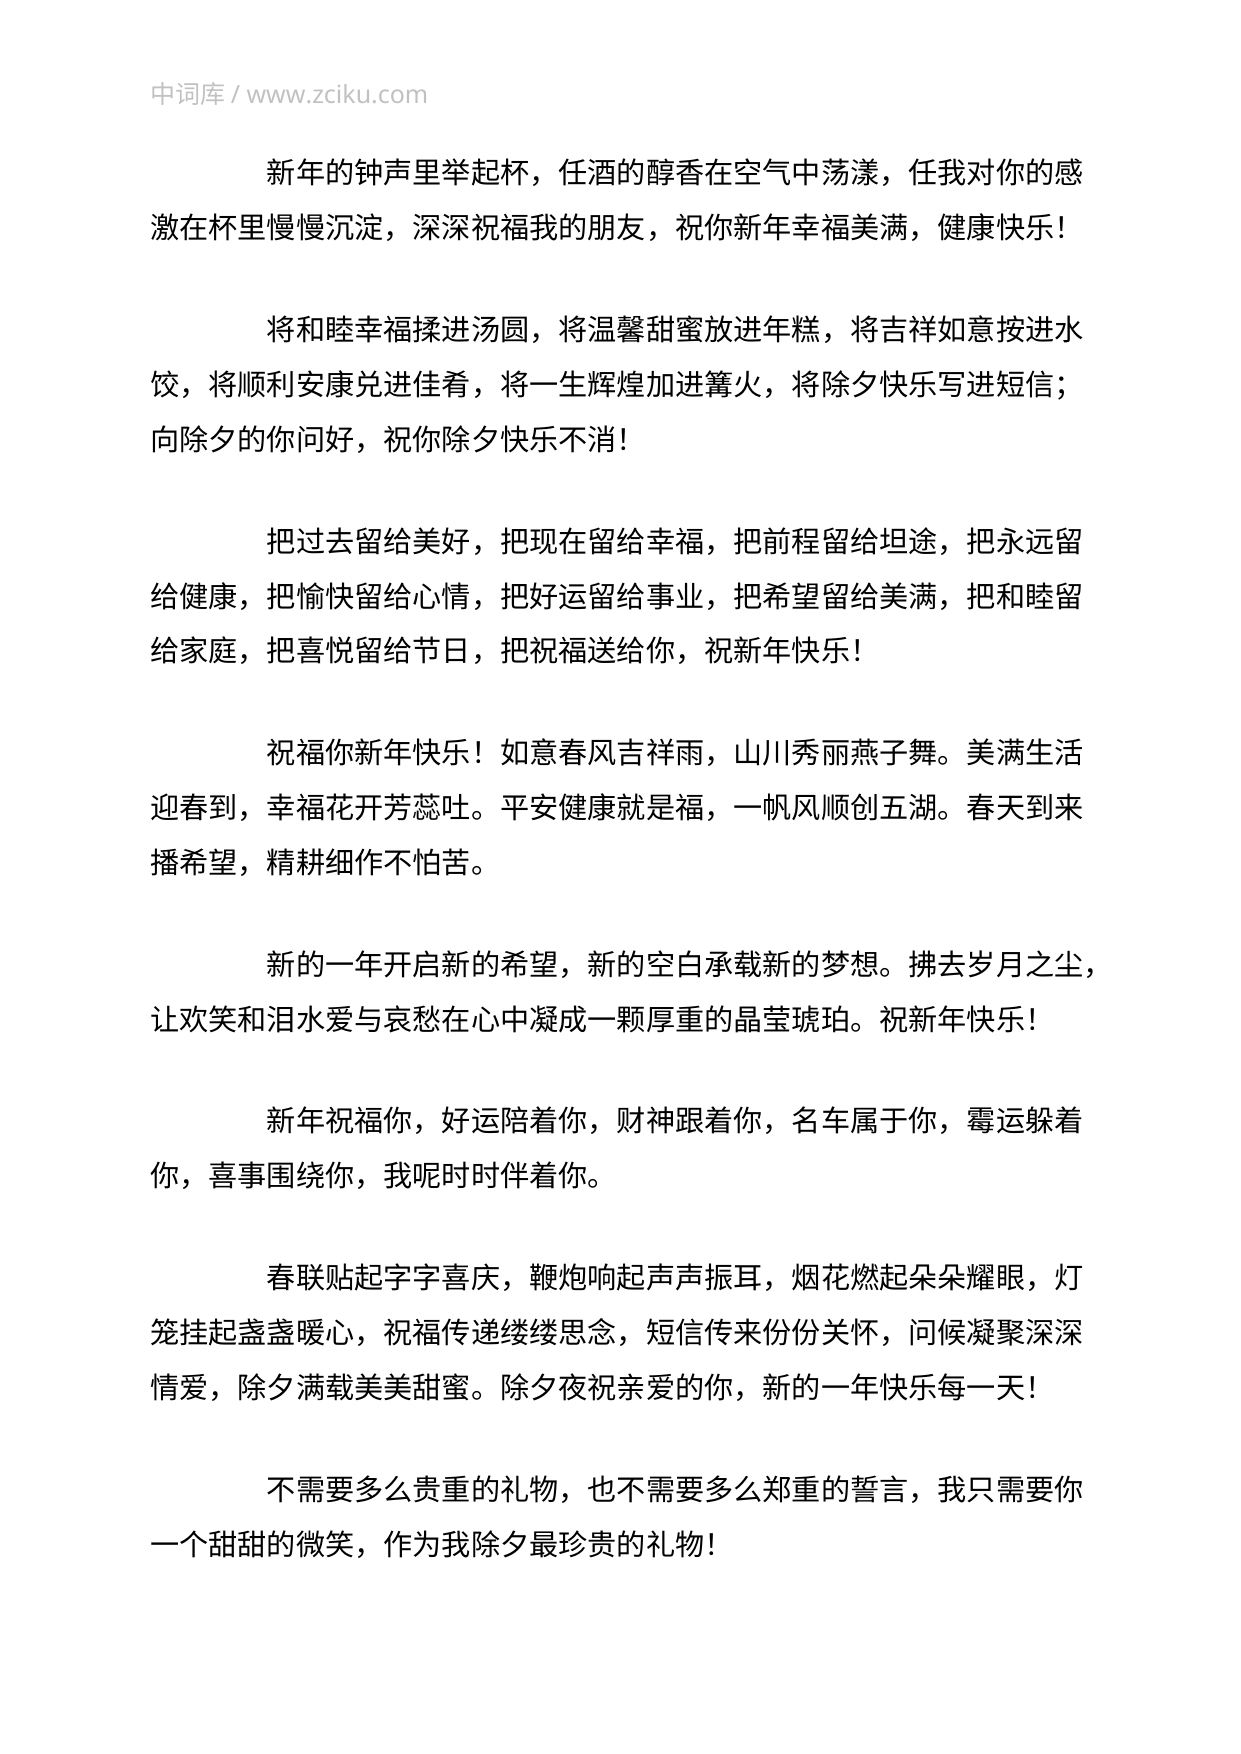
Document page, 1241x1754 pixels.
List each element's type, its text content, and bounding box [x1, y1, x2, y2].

text 新年祝福你，好运陪着你，财神跟着你，名车属于你，霉运躲着你，喜事围绕你，我呢时时伴着你。 [150, 1098, 1090, 1195]
text 将和睦幸福揉进汤圆，将温馨甜蜜放进年糕，将吉祥如意按进水饺，将顺利安康兑进佳肴，将一生辉煌加进篝火，将除夕快乐写进短信；向除夕的你问好，祝你除夕快乐不消！ [150, 307, 1090, 459]
text 春联贴起字字喜庆，鞭炮响起声声振耳，烟花燃起朵朵耀眼，灯笼挂起盏盏暖心，祝福传递缕缕思念，短信传来份份关怀，问候凝聚深深情爱，除夕满载美美甜蜜。除夕夜祝亲爱的你，新的一年快乐每一天！ [150, 1255, 1090, 1407]
text 祝福你新年快乐！如意春风吉祥雨，山川秀丽燕子舞。美满生活迎春到，幸福花开芳蕊吐。平安健康就是福，一帆风顺创五湖。春天到来播希望，精耕细作不怕苦。 [150, 730, 1090, 882]
text 把过去留给美好，把现在留给幸福，把前程留给坦途，把永远留给健康，把愉快留给心情，把好运留给事业，把希望留给美满，把和睦留给家庭，把喜悦留给节日，把祝福送给你，祝新年快乐！ [150, 518, 1090, 670]
text 新年的钟声里举起杯，任酒的醇香在空气中荡漾，任我对你的感激在杯里慢慢沉淀，深深祝福我的朋友，祝你新年幸福美满，健康快乐！ [150, 150, 1090, 247]
text 不需要多么贵重的礼物，也不需要多么郑重的誓言，我只需要你一个甜甜的微笑，作为我除夕最珍贵的礼物！ [150, 1466, 1090, 1563]
text 新的一年开启新的希望，新的空白承载新的梦想。拂去岁月之尘，让欢笑和泪水爱与哀愁在心中凝成一颗厚重的晶莹琥珀。祝新年快乐！ [150, 941, 1090, 1038]
